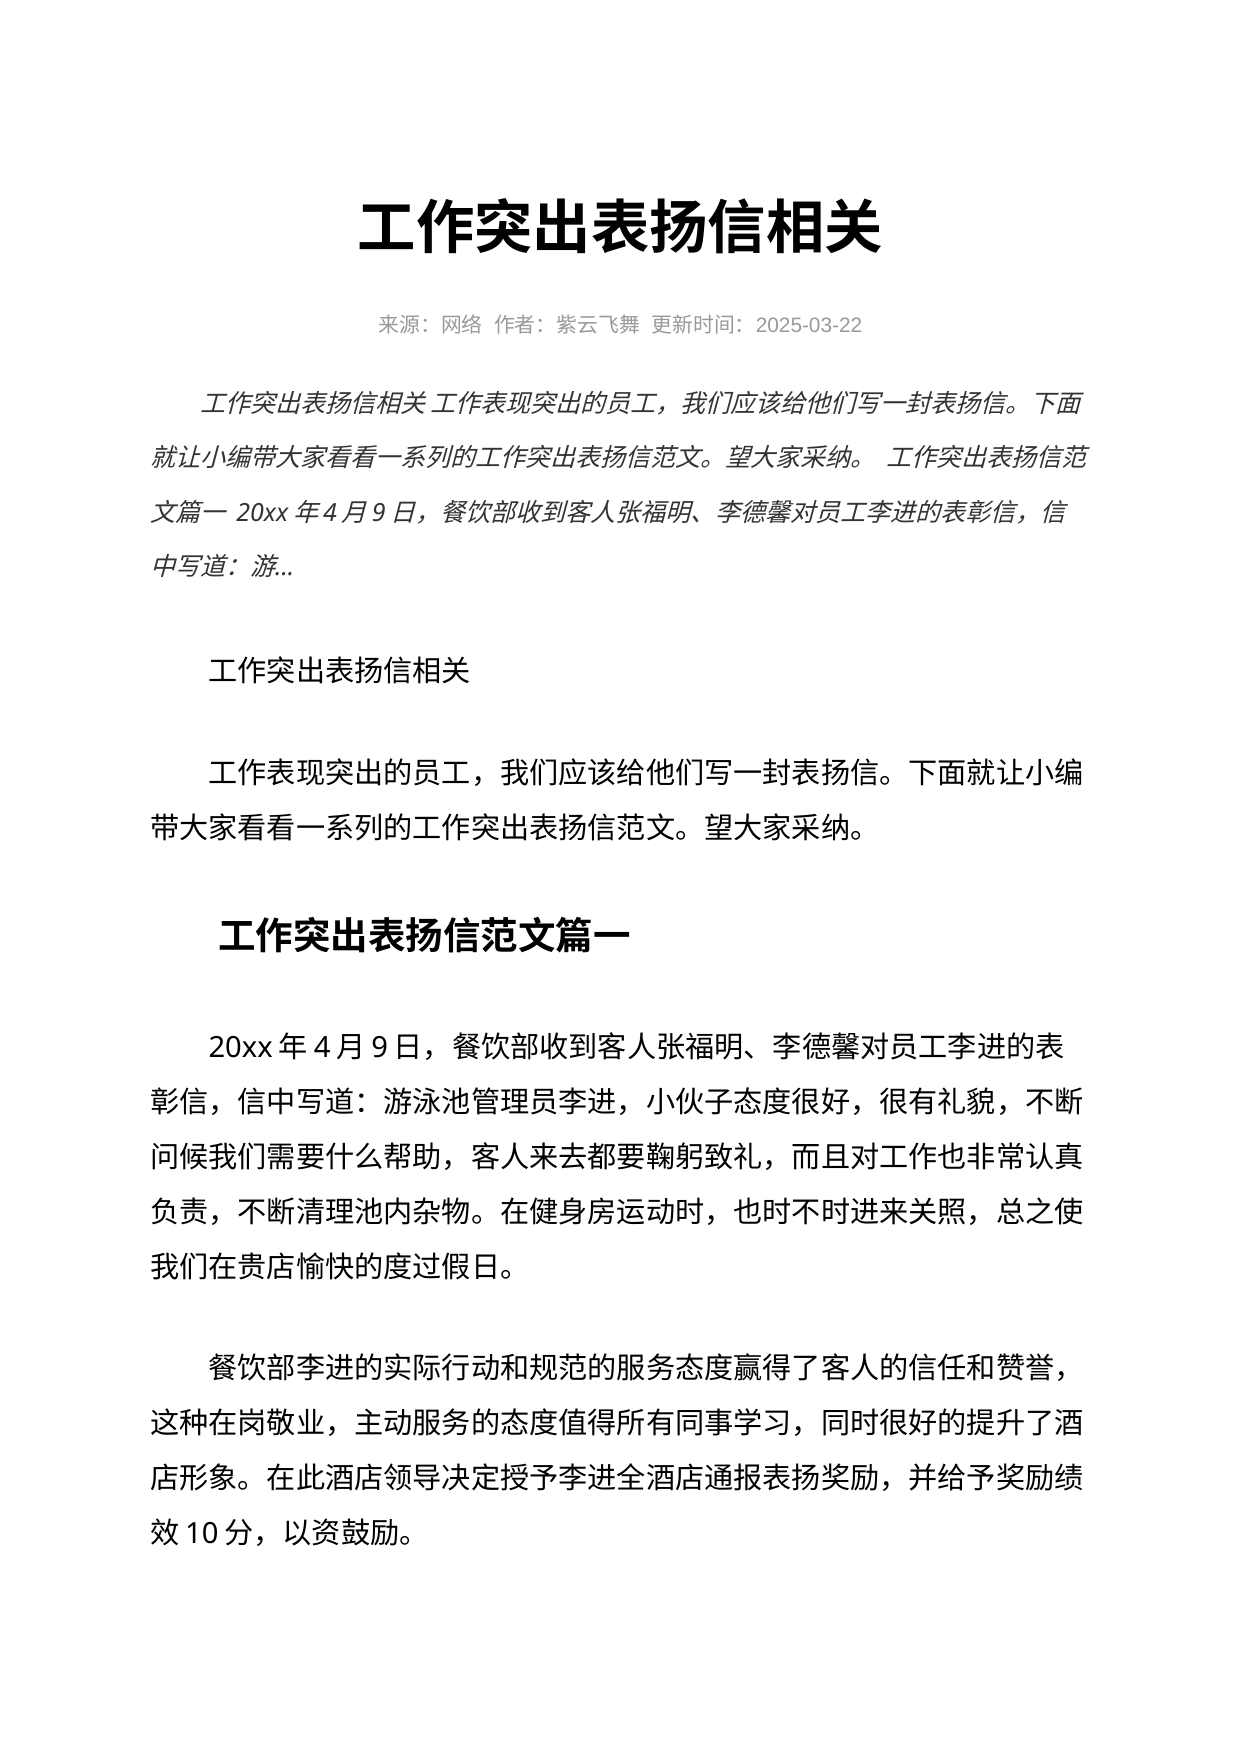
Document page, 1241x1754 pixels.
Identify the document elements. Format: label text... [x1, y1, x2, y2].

text 工作表现突出的员工，我们应该给他们写一封表扬信。下面就让小编带大家看看一系列的工作突出表扬信范文。望大家采纳。 [150, 749, 1090, 847]
text 工作突出表扬信相关 工作表现突出的员工，我们应该给他们写一封表扬信。下面就让小编带大家看看一系列的工作突出表扬信范文。望大家采纳。 工作突出表扬信范文篇一 20xx年4月9日，餐饮部收到客人张福明、李德馨对员工李进的表彰信，信中写道：游... [150, 383, 1090, 583]
text 工作突出表扬信相关 [150, 648, 1090, 690]
text 工作突出表扬信范文篇一 [150, 906, 1090, 961]
text 餐饮部李进的实际行动和规范的服务态度赢得了客人的信任和赞誉，这种在岗敬业，主动服务的态度值得所有同事学习，同时很好的提升了酒店形象。在此酒店领导决定授予李进全酒店通报表扬奖励，并给予奖励绩效10分，以资鼓励。 [150, 1345, 1090, 1552]
text 来源：网络 作者：紫云飞舞 更新时间：2025-03-22 [150, 313, 1090, 337]
text 20xx年4月9日，餐饮部收到客人张福明、李德馨对员工李进的表彰信，信中写道：游泳池管理员李进，小伙子态度很好，很有礼貌，不断问候我们需要什么帮助，客人来去都要鞠躬致礼，而且对工作也非常认真负责，不断清理池内杂物。在健身房运动时，也时不时进来关照，总之使我们在贵店愉快的度过假日。 [150, 1024, 1090, 1286]
subtitle 工作突出表扬信相关 [150, 181, 1090, 266]
